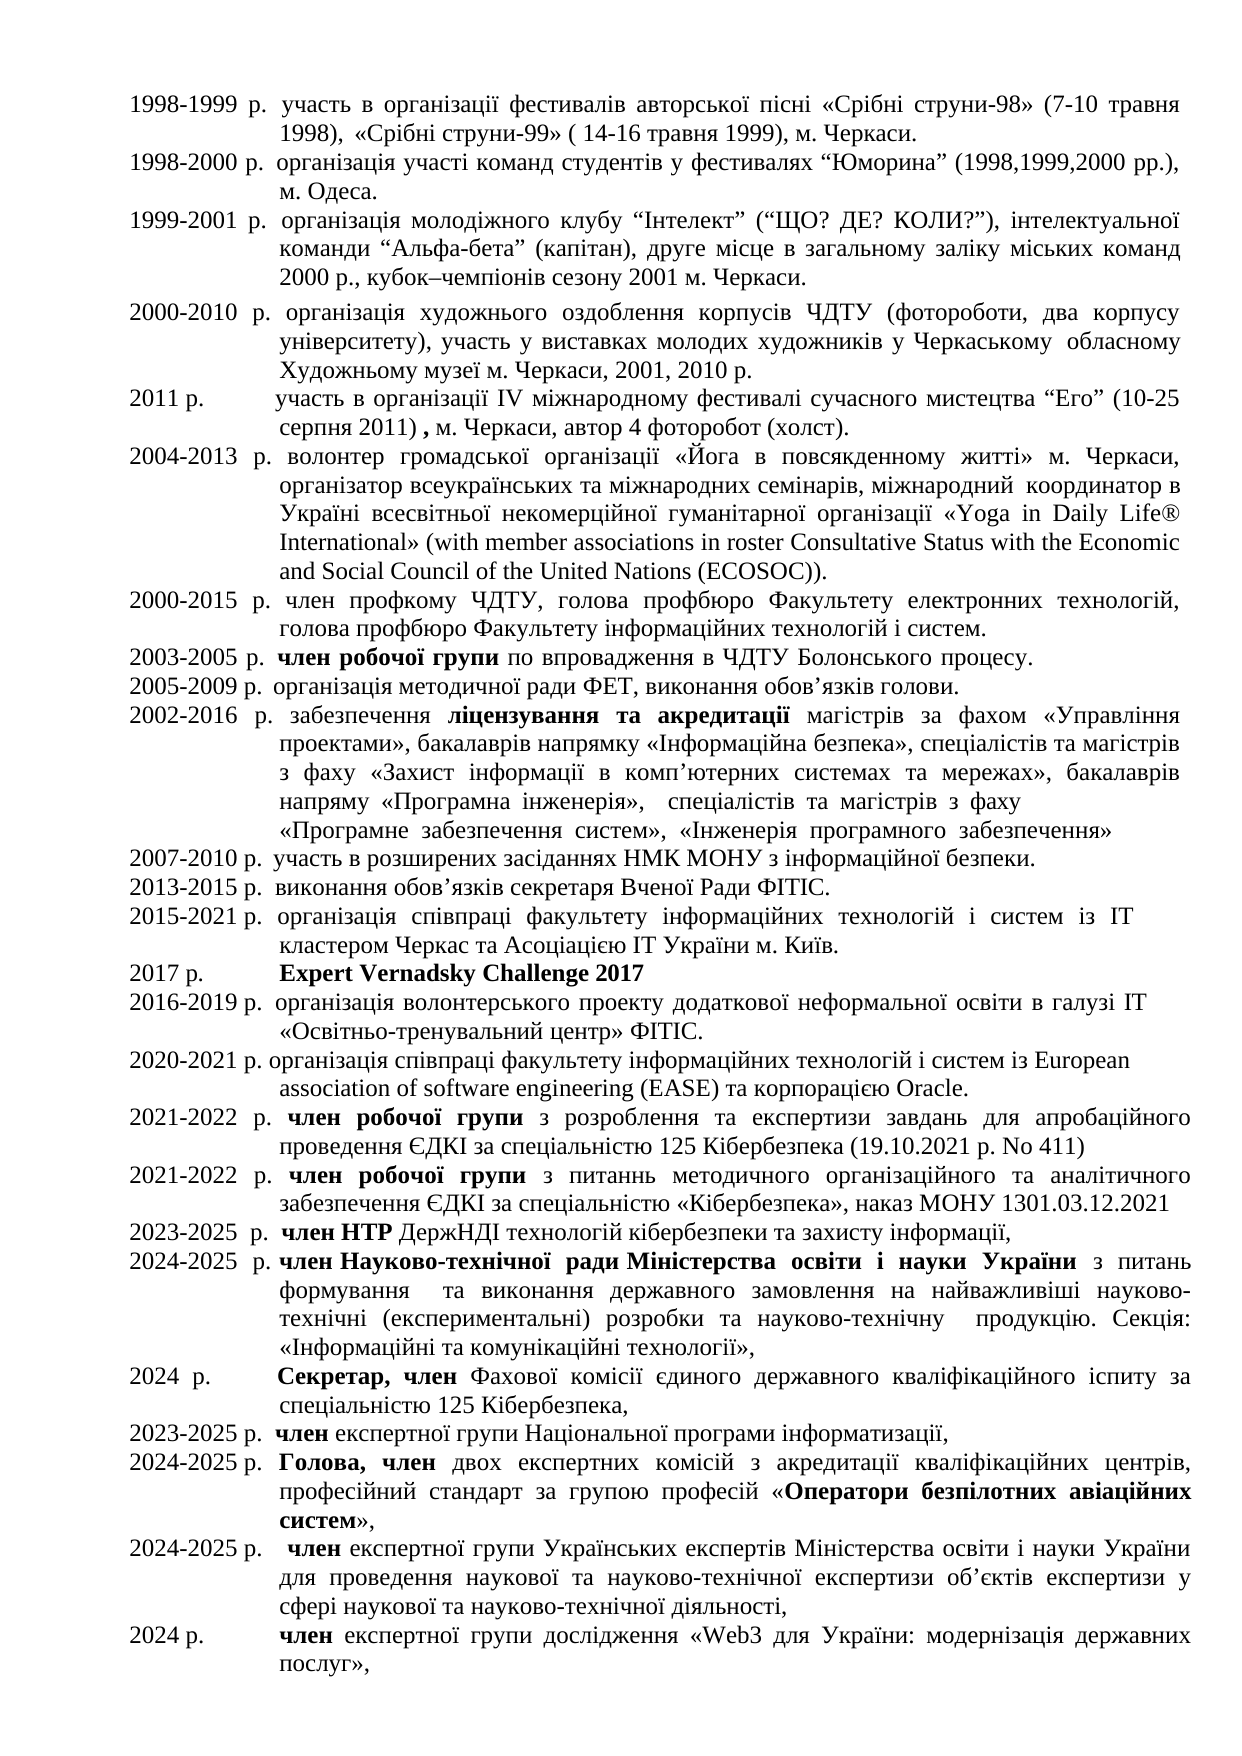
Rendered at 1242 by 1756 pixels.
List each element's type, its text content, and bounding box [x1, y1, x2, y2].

text 2020-2021 р. організація співпраці факультету інформаційних технологій і систем із European association of software engineering (EASE) та корпорацією Oracle. [129, 1045, 1192, 1102]
text 2024-2025 р. член Науково-технічної ради Міністерства освіти і науки України з питань формування та виконання державного замовлення на найважливіші науково-технічні (експериментальні) розробки та науково-технічну продукцію. Секція: «Інформаційні та комунікаційні технології», [129, 1246, 1192, 1361]
text «Програмне забезпечення систем», «Інженерія програмного забезпечення» 2007-2010 р. участь в розширених засіданнях НМК МОНУ з інформаційної безпеки. [129, 815, 1112, 872]
text 2000-2015 р. член профкому ЧДТУ, голова профбюро Факультету електронних технологій, голова профбюро Факультету інформаційних технологій і систем. [129, 585, 1181, 642]
text 2013-2015 р. виконання обов’язків секретаря Вченої Ради ФІТІС. [129, 872, 1192, 901]
text 2000-2010 р. організація художнього оздоблення корпусів ЧДТУ (фотороботи, два корпусу університету), участь у виставках молодих художників у Черкаському обласному Художньому музеї м. Черкаси, 2001, 2010 р. [129, 297, 1181, 383]
text 2002-2016 р. забезпечення ліцензування та акредитації магістрів за фахом «Управління проектами», бакалаврів напрямку «Інформаційна безпека», спеціалістів та магістрів з фаху «Захист інформації в комп’ютерних системах та мережах», бакалаврів напряму «Програмна інженерія», спеціалістів та магістрів з фаху [129, 700, 1181, 815]
text 2023-2025 р. член НТР ДержНДІ технологій кібербезпеки та захисту інформації, [129, 1217, 1192, 1246]
text «Освітньо-тренувальний центр» ФІТІС. [279, 1016, 1192, 1045]
text 2021-2022 р. член робочої групи з розроблення та експертизи завдань для апробаційного проведення ЄДКІ за спеціальністю 125 Кібербезпека (19.10.2021 р. No 411) [129, 1102, 1192, 1160]
text 2024-2025 р. член експертної групи Українських експертів Міністерства освіти і науки України для проведення наукової та науково-технічної експертизи об’єктів експертизи у сфері наукової та науково-технічної діяльності, [129, 1533, 1192, 1620]
text 2011 р. участь в організації ІV міжнародному фестивалі сучасного мистецтва “Его” (10-25 серпня 2011) , м. Черкаси, автор 4 фоторобот (холст). [129, 383, 1181, 441]
text 2024 р. Секретар, член Фахової комісії єдиного державного кваліфікаційного іспиту за спеціальністю 125 Кібербезпека, [129, 1361, 1192, 1418]
text 2023-2025 р. член експертної групи Національної програми інформатизації, [129, 1418, 1192, 1447]
text 2003-2005 р. член робочої групи по впровадження в ЧДТУ Болонського процесу. 2005-2009 р. організація методичної ради ФЕТ, виконання обов’язків голови. [129, 642, 1034, 700]
text 2021-2022 р. член робочої групи з питаннь методичного організаційного та аналітичного забезпечення ЄДКІ за спеціальністю «Кібербезпека», наказ МОНУ 1301.03.12.2021 [129, 1160, 1192, 1217]
text 2004-2013 р. волонтер громадської організації «Йога в повсякденному житті» м. Черкаси, організатор всеукраїнських та міжнародних семінарів, міжнародний координатор в Україні всесвітньої некомерційної гуманітарної організації «Yoga in Daily Life® International» (with member associations in roster Consultative Status with the Economic and Social Council of the United Nations (ECOSOC)). [129, 441, 1181, 585]
text 2017 р. Expert Vernadsky Challenge 2017 [129, 958, 1192, 987]
text 1999-2001 р. організація молодіжного клубу “Інтелект” (“ЩО? ДЕ? КОЛИ?”), інтелектуальної команди “Альфа-бета” (капітан), друге місце в загальному заліку міських команд 2000 р., кубок–чемпіонів сезону 2001 м. Черкаси. [129, 205, 1181, 291]
text 2024 р. член експертної групи дослідження «Web3 для України: модернізація державних послуг», [129, 1620, 1192, 1677]
text 1998-2000 р. організація участі команд студентів у фестивалях “Юморина” (1998,1999,2000 рр.), м. Одеса. [129, 147, 1181, 204]
text 2015-2021 р. організація співпраці факультету інформаційних технологій і систем із ІТ кластером Черкас та Асоціацією ІТ України м. Київ. [129, 901, 1192, 958]
text 2024-2025 р. Голова, член двох експертних комісій з акредитації кваліфікаційних центрів, професійний стандарт за групою професій «Оператори безпілотних авіаційних систем», [129, 1447, 1192, 1533]
text 1998-1999 р. участь в організації фестивалів авторської пісні «Срібні струни-98» (7-10 травня 1998), «Срібні струни-99» ( 14-16 травня 1999), м. Черкаси. [129, 89, 1181, 147]
text 2016-2019 р. організація волонтерського проекту додаткової неформальної освіти в галузі ІТ [129, 987, 1192, 1016]
